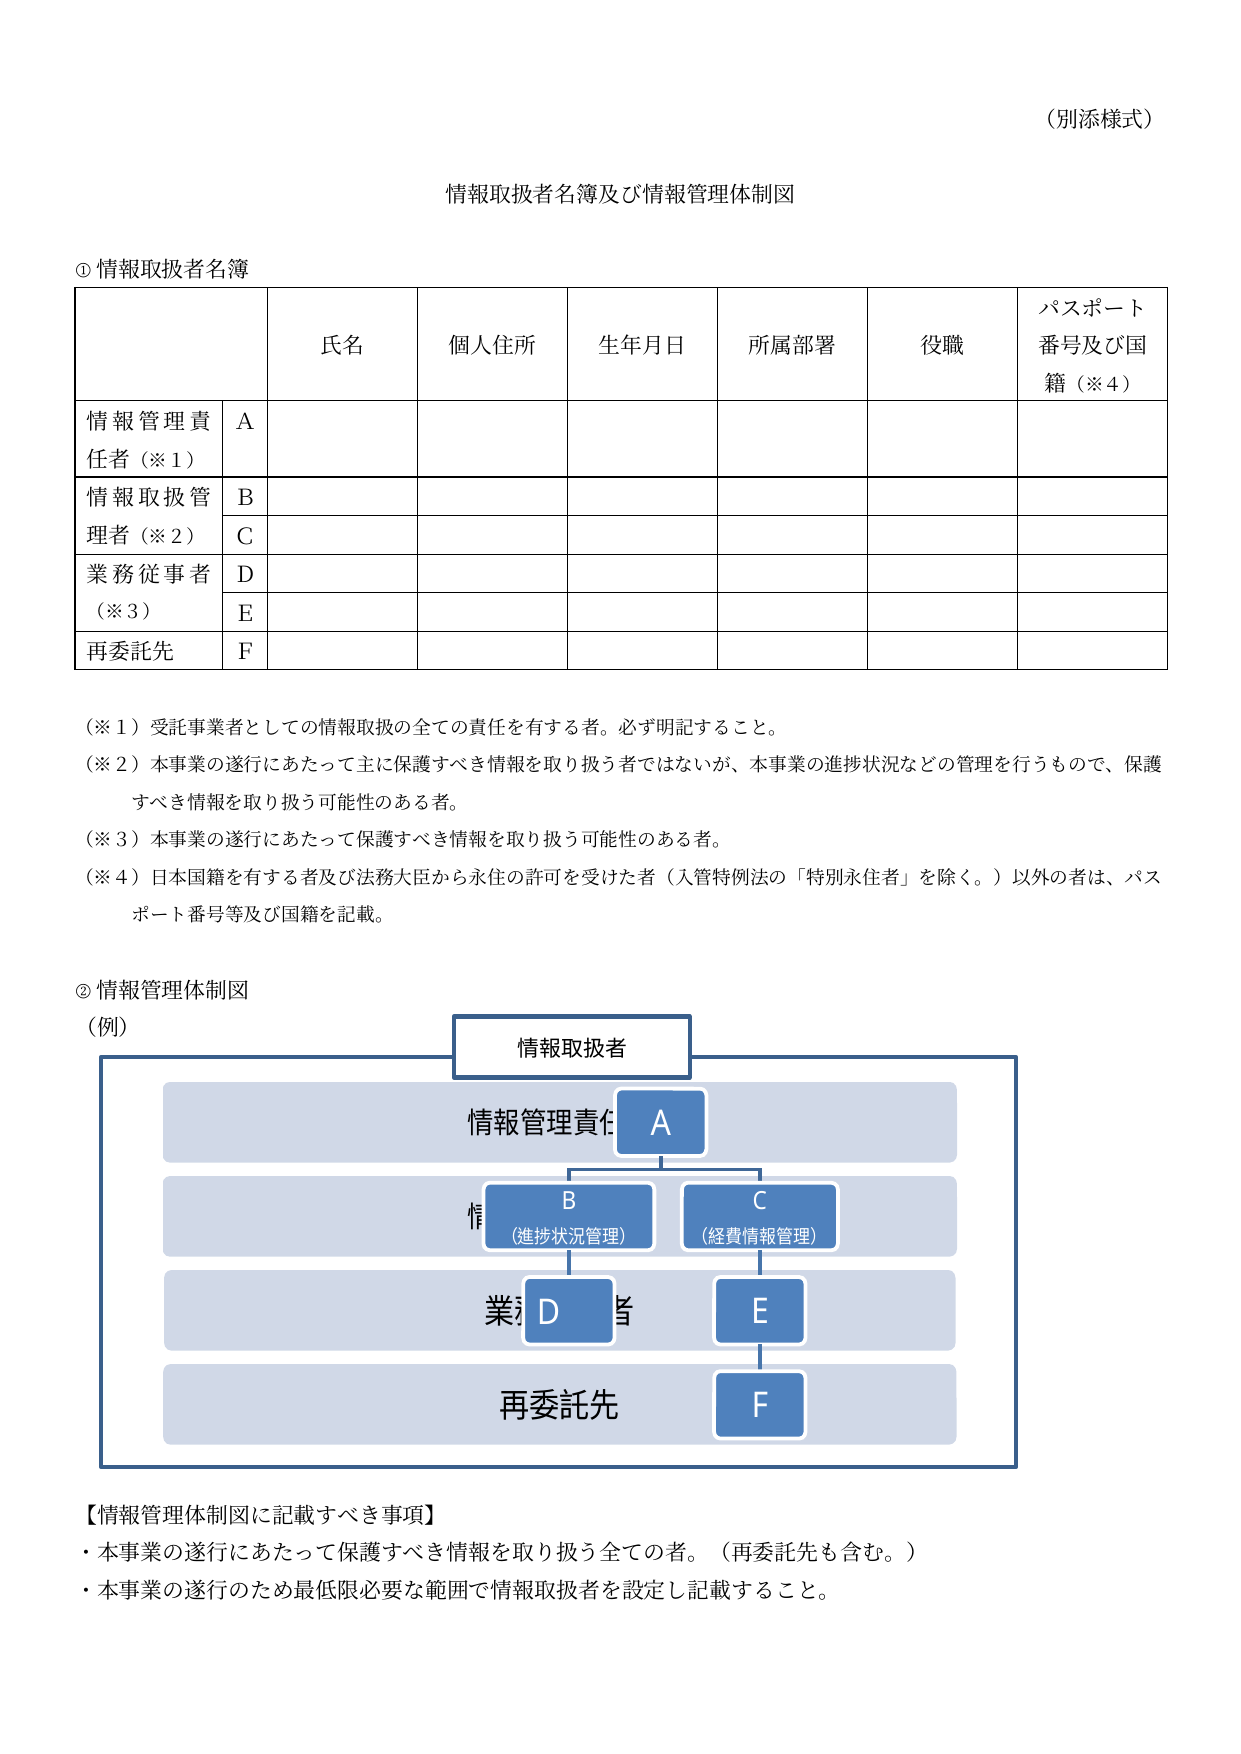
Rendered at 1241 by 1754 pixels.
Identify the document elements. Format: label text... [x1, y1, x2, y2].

table_cell [868, 516, 1017, 553]
table_cell Ａ [223, 401, 267, 476]
table_cell [268, 593, 417, 631]
table_header 生年月日 [568, 288, 717, 400]
text （※４）日本国籍を有する者及び法務大臣から永住の許可を受けた者（入管特例法の「特別永住者」を除く。）以外の者は、パスポート番号等及び国籍を記載。 [75, 858, 1165, 933]
table_cell [418, 632, 567, 669]
table_cell [1018, 478, 1167, 515]
text ・本事業の遂行のため最低限必要な範囲で情報取扱者を設定し記載すること。 [75, 1570, 1165, 1608]
table_header パスポート番号及び国籍（※４） [1018, 288, 1167, 400]
table_cell [418, 478, 567, 515]
table_cell [418, 516, 567, 553]
table_cell [1018, 593, 1167, 631]
table_cell 情報取扱管理者（※２） [76, 478, 222, 553]
table_cell [868, 555, 1017, 592]
table_cell [718, 478, 867, 515]
table_cell [568, 516, 717, 553]
table_cell [568, 555, 717, 592]
text 情報取扱者名簿及び情報管理体制図 [75, 174, 1165, 212]
table_cell [1018, 401, 1167, 476]
table_cell [1018, 632, 1167, 669]
text （例） [75, 1008, 1165, 1045]
table_cell [1018, 516, 1167, 553]
table_cell [568, 632, 717, 669]
table_cell [718, 632, 867, 669]
table_cell [418, 593, 567, 631]
table_cell Ｃ [223, 516, 267, 553]
text ②情報管理体制図 [75, 970, 1165, 1008]
table_cell [868, 401, 1017, 476]
table_cell [568, 478, 717, 515]
table_cell [868, 632, 1017, 669]
table_cell [568, 401, 717, 476]
table_cell [268, 516, 417, 553]
table_cell [418, 555, 567, 592]
table_cell Ｅ [223, 593, 267, 631]
table_cell [868, 478, 1017, 515]
text （※３）本事業の遂行にあたって保護すべき情報を取り扱う可能性のある者。 [75, 820, 1165, 858]
table_cell [568, 593, 717, 631]
text ・本事業の遂行にあたって保護すべき情報を取り扱う全ての者。（再委託先も含む。） [75, 1533, 1165, 1570]
table_cell [718, 401, 867, 476]
table_cell [718, 516, 867, 553]
text （※１）受託事業者としての情報取扱の全ての責任を有する者。必ず明記すること。 [75, 708, 1165, 745]
text （※２）本事業の遂行にあたって主に保護すべき情報を取り扱う者ではないが、本事業の進捗状況などの管理を行うもので、保護すべき情報を取り扱う可能性のある者。 [75, 745, 1165, 820]
table_cell Ｆ [223, 632, 267, 669]
table_cell [868, 593, 1017, 631]
table_header 所属部署 [718, 288, 867, 400]
text （別添様式） [75, 99, 1165, 137]
table_cell [268, 555, 417, 592]
table_cell [268, 478, 417, 515]
table_cell [1018, 555, 1167, 592]
table_header 氏名 [268, 288, 417, 400]
table_cell [418, 401, 567, 476]
table_header 個人住所 [418, 288, 567, 400]
table_cell Ｂ [223, 478, 267, 515]
text 【情報管理体制図に記載すべき事項】 [75, 1495, 1165, 1533]
table_cell [718, 593, 867, 631]
table_cell [718, 555, 867, 592]
table_cell [268, 401, 417, 476]
table_cell [268, 632, 417, 669]
table_header [76, 288, 267, 400]
table_header 役職 [868, 288, 1017, 400]
table_cell Ｄ [223, 555, 267, 592]
table_cell 業務従事者（※３） [76, 555, 222, 631]
table_cell 再委託先 [76, 632, 222, 669]
table_cell 情報管理責任者（※１） [76, 401, 222, 476]
text ①情報取扱者名簿 [75, 249, 1165, 287]
